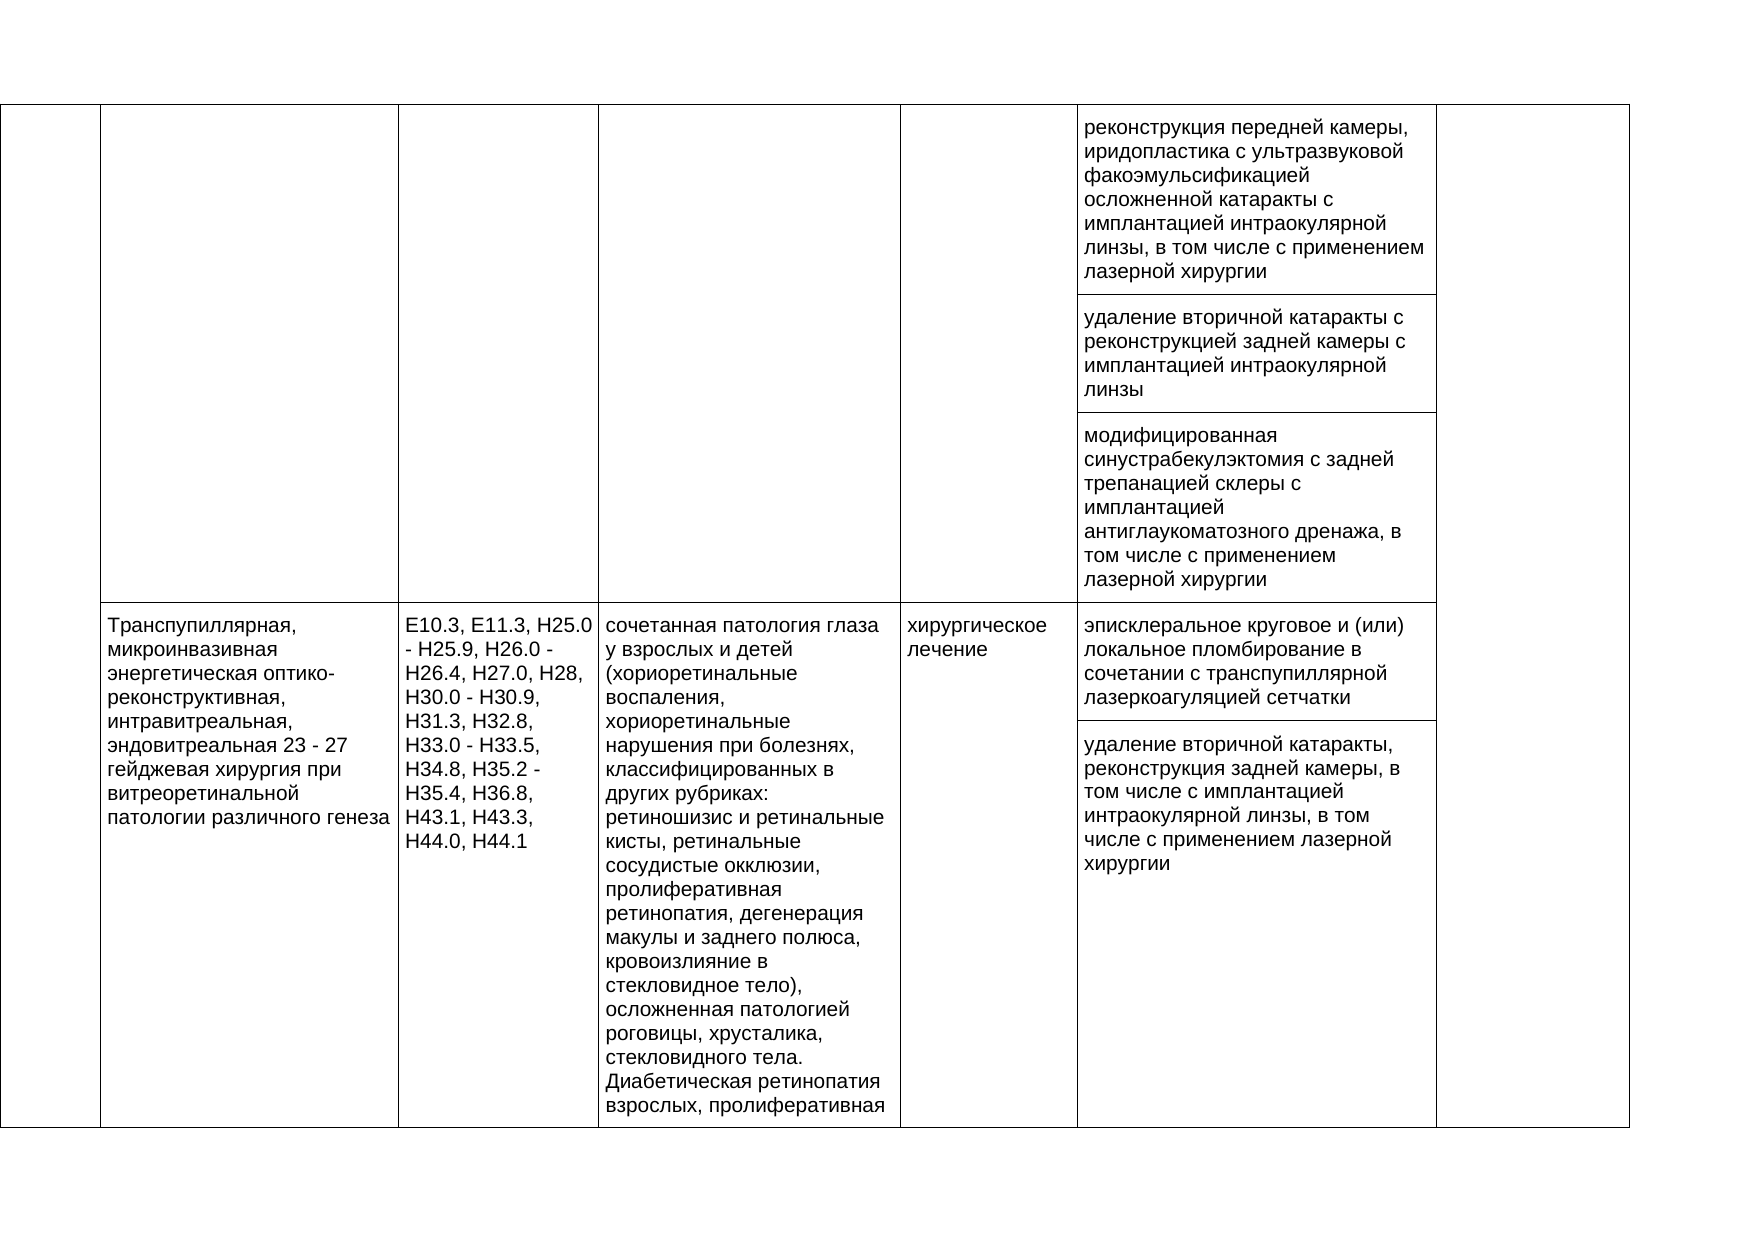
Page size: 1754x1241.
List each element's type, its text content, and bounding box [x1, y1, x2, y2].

table_cell Транспупиллярная, микроинвазивная энергетическая оптико-реконструктивная, интравитреальная, эндовитреальная 23 - 27 гейджевая хирургия при витреоретинальной патологии различного генеза [101, 603, 398, 1127]
table_cell реконструкция передней камеры, иридопластика с ультразвуковой факоэмульсификацией осложненной катаракты с имплантацией интраокулярной линзы, в том числе с применением лазерной хирургии [1078, 105, 1436, 293]
table_cell эписклеральное круговое и (или) локальное пломбирование в сочетании с транспупиллярной лазеркоагуляцией сетчатки [1078, 603, 1436, 720]
table_cell удаление вторичной катаракты с реконструкцией задней камеры с имплантацией интраокулярной линзы [1078, 295, 1436, 412]
table_cell модифицированная синустрабекулэктомия с задней трепанацией склеры с имплантацией антиглаукоматозного дренажа, в том числе с применением лазерной хирургии [1078, 413, 1436, 602]
table_cell сочетанная патология глаза у взрослых и детей (хориоретинальные воспаления, хориоретинальные нарушения при болезнях, классифицированных в других рубриках: ретиношизис и ретинальные кисты, ретинальные сосудистые окклюзии, пролиферативная ретинопатия, дегенерация макулы и заднего полюса, кровоизлияние в стекловидное тело), осложненная патологией роговицы, хрусталика, стекловидного тела. Диабетическая ретинопатия взрослых, пролиферативная стадия, в том числе с осложнением или с патологией хрусталика, стекловидного тела, вторичной глаукомой, макулярным отеком. Отслойка и разрывы сетчатки, тракционная отслойка сетчатки, другие формы отслойки сетчатки у взрослых и детей, осложненные патологией роговицы, хрусталика, стекловидного тела. Катаракта незрелая и зрелая у взрослых и детей, осложненная сублюксацией хрусталика, глаукомой, патологией стекловидного тела, сетчатки, сосудистой оболочки. Осложнения, возникшие в результате предшествующих оптико-реконструктивных, эндовитреальных вмешательств у взрослых и детей. Возрастная макулярная дегенерация, влажная форма, в том числе с осложнениями [599, 603, 900, 1127]
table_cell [1078, 721, 1436, 1127]
table_cell E10.3, E11.3, H25.0 - H25.9, H26.0 - H26.4, H27.0, H28, H30.0 - H30.9, H31.3, H32.8, H33.0 - H33.5, H34.8, H35.2 - H35.4, H36.8, H43.1, H43.3, H44.0, H44.1 [399, 603, 598, 1127]
table_cell хирургическое лечение [901, 603, 1077, 1127]
